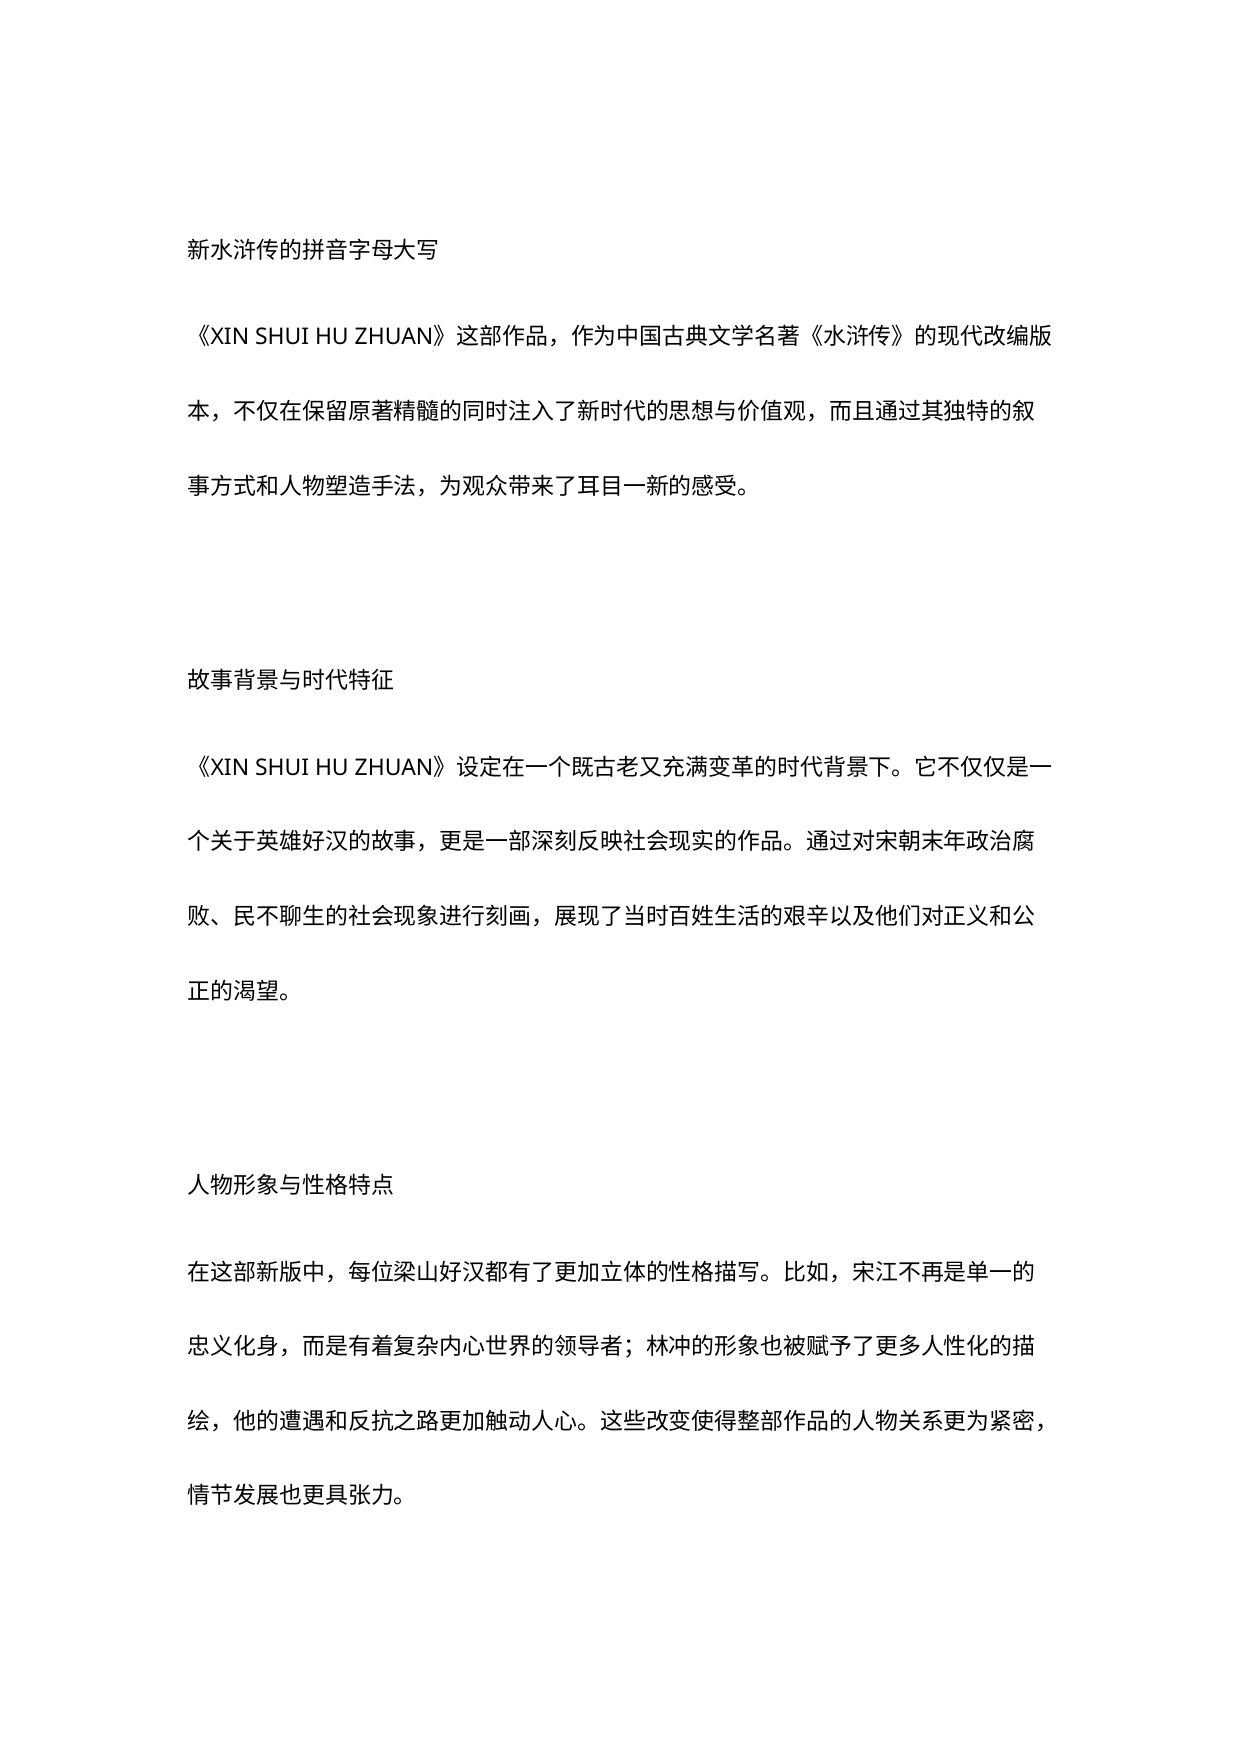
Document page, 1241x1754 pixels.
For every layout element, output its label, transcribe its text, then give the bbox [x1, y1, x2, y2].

text 在这部新版中，每位梁山好汉都有了更加立体的性格描写。比如，宋江不再是单一的忠义化身，而是有着复杂内心世界的领导者；林冲的形象也被赋予了更多人性化的描绘，他的遭遇和反抗之路更加触动人心。这些改变使得整部作品的人物关系更为紧密，情节发展也更具张力。 [187, 1237, 1053, 1527]
text 《XIN SHUI HU ZHUAN》这部作品，作为中国古典文学名著《水浒传》的现代改编版本，不仅在保留原著精髓的同时注入了新时代的思想与价值观，而且通过其独特的叙事方式和人物塑造手法，为观众带来了耳目一新的感受。 [187, 302, 1053, 517]
text 新水浒传的拼音字母大写 [187, 216, 1053, 281]
text 人物形象与性格特点 [187, 1151, 1053, 1216]
text 故事背景与时代特征 [187, 646, 1053, 711]
text 《XIN SHUI HU ZHUAN》设定在一个既古老又充满变革的时代背景下。它不仅仅是一个关于英雄好汉的故事，更是一部深刻反映社会现实的作品。通过对宋朝末年政治腐败、民不聊生的社会现象进行刻画，展现了当时百姓生活的艰辛以及他们对正义和公正的渴望。 [187, 733, 1053, 1022]
